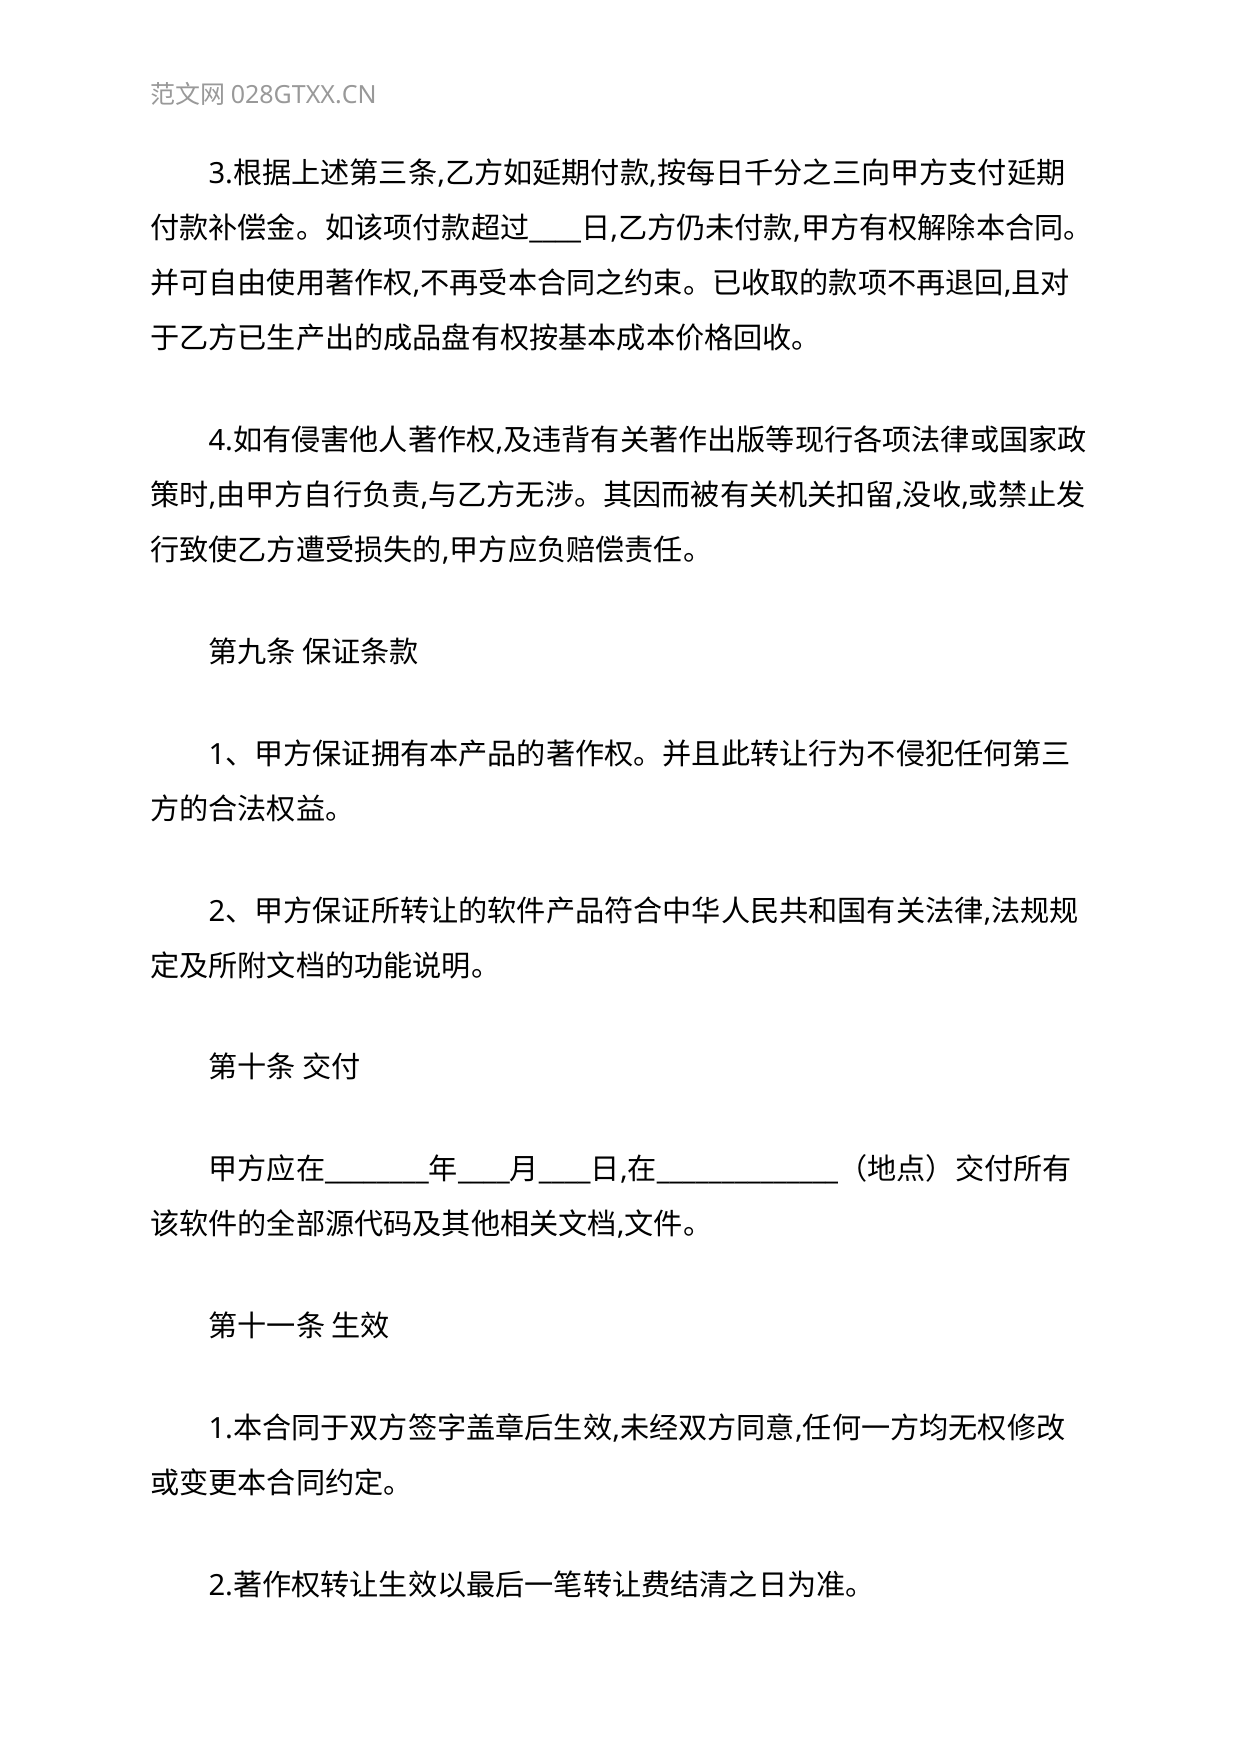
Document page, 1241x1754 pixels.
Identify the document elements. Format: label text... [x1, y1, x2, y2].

text 2.著作权转让生效以最后一笔转让费结清之日为准。 [150, 1561, 1090, 1604]
text 1、甲方保证拥有本产品的著作权。并且此转让行为不侵犯任何第三方的合法权益。 [150, 731, 1090, 828]
text 第十条 交付 [150, 1044, 1090, 1086]
text 第十一条 生效 [150, 1303, 1090, 1345]
text 1.本合同于双方签字盖章后生效,未经双方同意,任何一方均无权修改或变更本合同约定。 [150, 1404, 1090, 1502]
text 甲方应在________年____月____日,在______________（地点）交付所有该软件的全部源代码及其他相关文档,文件。 [150, 1146, 1090, 1243]
text 第九条 保证条款 [150, 629, 1090, 671]
text 3.根据上述第三条,乙方如延期付款,按每日千分之三向甲方支付延期付款补偿金。如该项付款超过____日,乙方仍未付款,甲方有权解除本合同。并可自由使用著作权,不再受本合同之约束。已收取的款项不再退回,且对于乙方已生产出的成品盘有权按基本成本价格回收。 [150, 150, 1090, 357]
text 4.如有侵害他人著作权,及违背有关著作出版等现行各项法律或国家政策时,由甲方自行负责,与乙方无涉。其因而被有关机关扣留,没收,或禁止发行致使乙方遭受损失的,甲方应负赔偿责任。 [150, 417, 1090, 569]
text 2、甲方保证所转让的软件产品符合中华人民共和国有关法律,法规规定及所附文档的功能说明。 [150, 887, 1090, 984]
